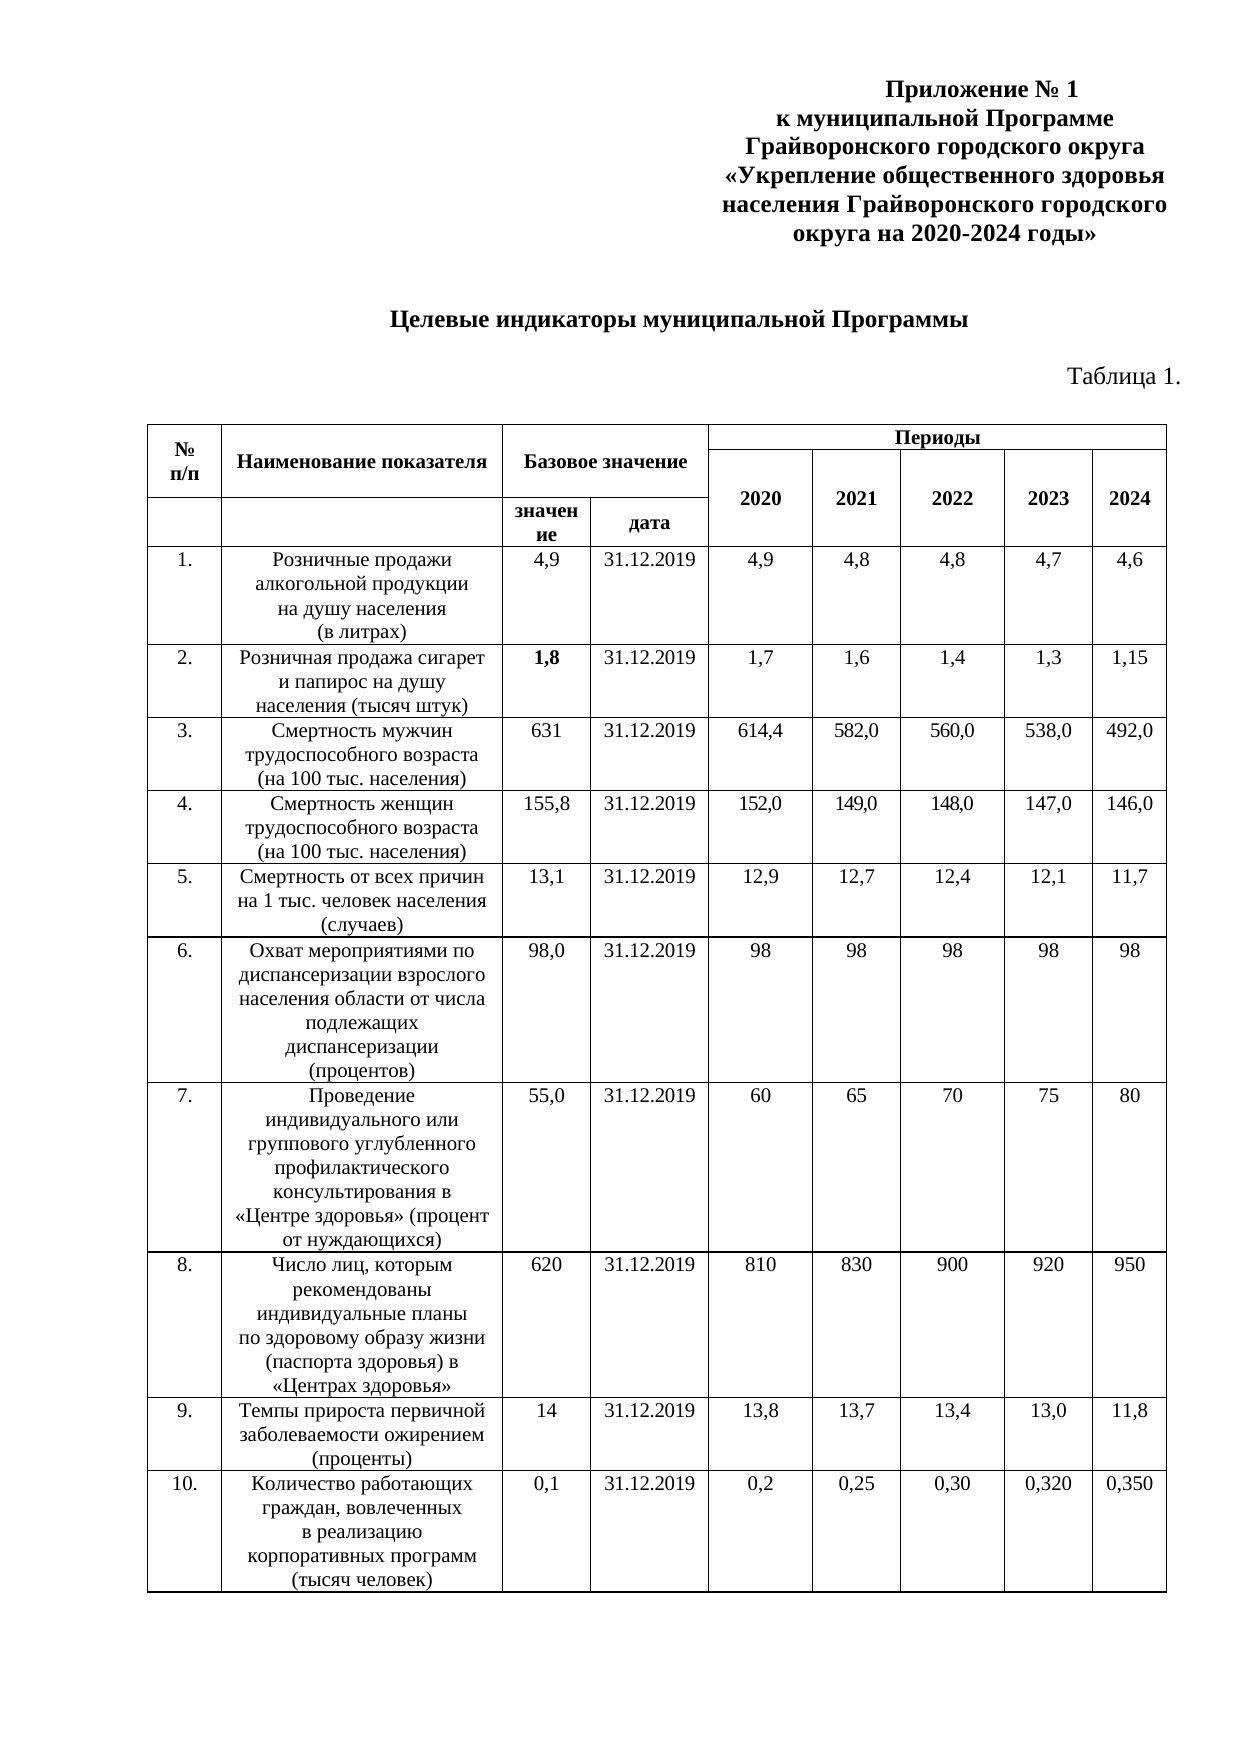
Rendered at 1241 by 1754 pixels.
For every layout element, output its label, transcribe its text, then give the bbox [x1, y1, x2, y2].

table_cell 149,0 [813, 791, 900, 863]
table_cell 4,9 [709, 547, 812, 643]
table_cell 13,0 [1005, 1398, 1092, 1470]
table_cell 7. [148, 1083, 221, 1251]
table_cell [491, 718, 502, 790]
table_cell 0,320 [1005, 1471, 1092, 1591]
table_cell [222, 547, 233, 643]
table_cell 1,6 [813, 645, 900, 717]
table_cell 98,0 [503, 938, 590, 1082]
table_cell 560,0 [901, 718, 1004, 790]
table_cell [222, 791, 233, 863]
table_cell 31.12.2019 [591, 1083, 708, 1251]
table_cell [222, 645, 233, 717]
table_cell 830 [813, 1253, 900, 1397]
table_cell 920 [1005, 1253, 1092, 1397]
table_cell 8. [148, 1253, 221, 1397]
table_cell 12,1 [1005, 864, 1092, 936]
table_cell 31.12.2019 [591, 645, 708, 717]
text Приложение № 1 [709, 74, 1181, 103]
table_header № п/п [148, 425, 221, 497]
table_cell 31.12.2019 [591, 864, 708, 936]
text Целевые индикаторы муниципальной Программы [177, 304, 1181, 333]
table_cell 3. [148, 718, 221, 790]
table_cell 0,350 [1093, 1471, 1166, 1591]
table_cell 810 [709, 1253, 812, 1397]
table_cell 492,0 [1093, 718, 1166, 790]
table_cell 12,7 [813, 864, 900, 936]
table_cell 2020 [709, 450, 812, 546]
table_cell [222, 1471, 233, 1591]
table_cell 98 [1093, 938, 1166, 1082]
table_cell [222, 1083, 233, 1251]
table_header Базовое значение [503, 425, 708, 497]
table_cell 614,4 [709, 718, 812, 790]
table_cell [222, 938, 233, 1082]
table_cell 98 [1005, 938, 1092, 1082]
table_cell 5. [148, 864, 221, 936]
table_cell 148,0 [901, 791, 1004, 863]
table_cell 31.12.2019 [591, 938, 708, 1082]
table_cell 1. [148, 547, 221, 643]
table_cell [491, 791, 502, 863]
table_cell 2022 [901, 450, 1004, 546]
table_cell 14 [503, 1398, 590, 1470]
table_cell 98 [813, 938, 900, 1082]
table_cell 4,7 [1005, 547, 1092, 643]
table_cell 620 [503, 1253, 590, 1397]
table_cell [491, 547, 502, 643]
table_cell 31.12.2019 [591, 547, 708, 643]
table_cell 2023 [1005, 450, 1092, 546]
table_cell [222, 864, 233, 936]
table_cell 31.12.2019 [591, 718, 708, 790]
table_cell 950 [1093, 1253, 1166, 1397]
table_cell значение [503, 498, 590, 546]
table_cell 0,25 [813, 1471, 900, 1591]
table_cell 4. [148, 791, 221, 863]
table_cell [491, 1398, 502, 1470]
table_cell 65 [813, 1083, 900, 1251]
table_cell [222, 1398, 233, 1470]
table_cell 631 [503, 718, 590, 790]
table_cell 2. [148, 645, 221, 717]
table_cell 2021 [813, 450, 900, 546]
table_cell 31.12.2019 [591, 791, 708, 863]
table_cell 1,3 [1005, 645, 1092, 717]
table_cell 80 [1093, 1083, 1166, 1251]
table_cell 152,0 [709, 791, 812, 863]
table_cell 4,6 [1093, 547, 1166, 643]
table_cell 31.12.2019 [591, 1471, 708, 1591]
table_cell [148, 498, 221, 546]
table_cell 98 [709, 938, 812, 1082]
table_cell 4,8 [813, 547, 900, 643]
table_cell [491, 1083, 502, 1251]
table_cell 146,0 [1093, 791, 1166, 863]
table_header Наименование показателя [222, 425, 502, 497]
table_cell дата [591, 498, 708, 546]
table_cell 1,4 [901, 645, 1004, 717]
table_cell 155,8 [503, 791, 590, 863]
table_cell 12,9 [709, 864, 812, 936]
table_cell 10. [148, 1471, 221, 1591]
table_cell 4,9 [503, 547, 590, 643]
table_cell 13,4 [901, 1398, 1004, 1470]
table_cell 60 [709, 1083, 812, 1251]
table_cell 1,15 [1093, 645, 1166, 717]
table_header Периоды [709, 425, 1166, 449]
table_cell 9. [148, 1398, 221, 1470]
table_cell 75 [1005, 1083, 1092, 1251]
table_cell 4,8 [901, 547, 1004, 643]
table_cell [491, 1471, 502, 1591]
table_cell 900 [901, 1253, 1004, 1397]
table_cell 70 [901, 1083, 1004, 1251]
text к муниципальной Программе Грайворонского городского округа «Укрепление общественного здоровья населения Грайворонского городского округа на 2020-2024 годы» [709, 103, 1181, 246]
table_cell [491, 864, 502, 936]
table_cell 11,7 [1093, 864, 1166, 936]
table_cell 538,0 [1005, 718, 1092, 790]
table_cell 31.12.2019 [591, 1253, 708, 1397]
table_cell 11,8 [1093, 1398, 1166, 1470]
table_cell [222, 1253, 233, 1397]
table_cell 147,0 [1005, 791, 1092, 863]
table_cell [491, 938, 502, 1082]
table_cell 12,4 [901, 864, 1004, 936]
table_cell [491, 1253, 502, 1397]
table_cell 1,8 [503, 645, 590, 717]
table_cell 98 [901, 938, 1004, 1082]
table_cell 582,0 [813, 718, 900, 790]
table_cell 6. [148, 938, 221, 1082]
table_cell 0,1 [503, 1471, 590, 1591]
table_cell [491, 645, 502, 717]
text Таблица 1. [325, 361, 1181, 390]
table_cell 13,7 [813, 1398, 900, 1470]
table_cell [222, 498, 502, 546]
table_cell 13,1 [503, 864, 590, 936]
table_cell 55,0 [503, 1083, 590, 1251]
table_cell 0,2 [709, 1471, 812, 1591]
table_cell 0,30 [901, 1471, 1004, 1591]
table_cell 2024 [1093, 450, 1166, 546]
table_cell 1,7 [709, 645, 812, 717]
table_cell 13,8 [709, 1398, 812, 1470]
table_cell 31.12.2019 [591, 1398, 708, 1470]
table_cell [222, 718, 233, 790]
